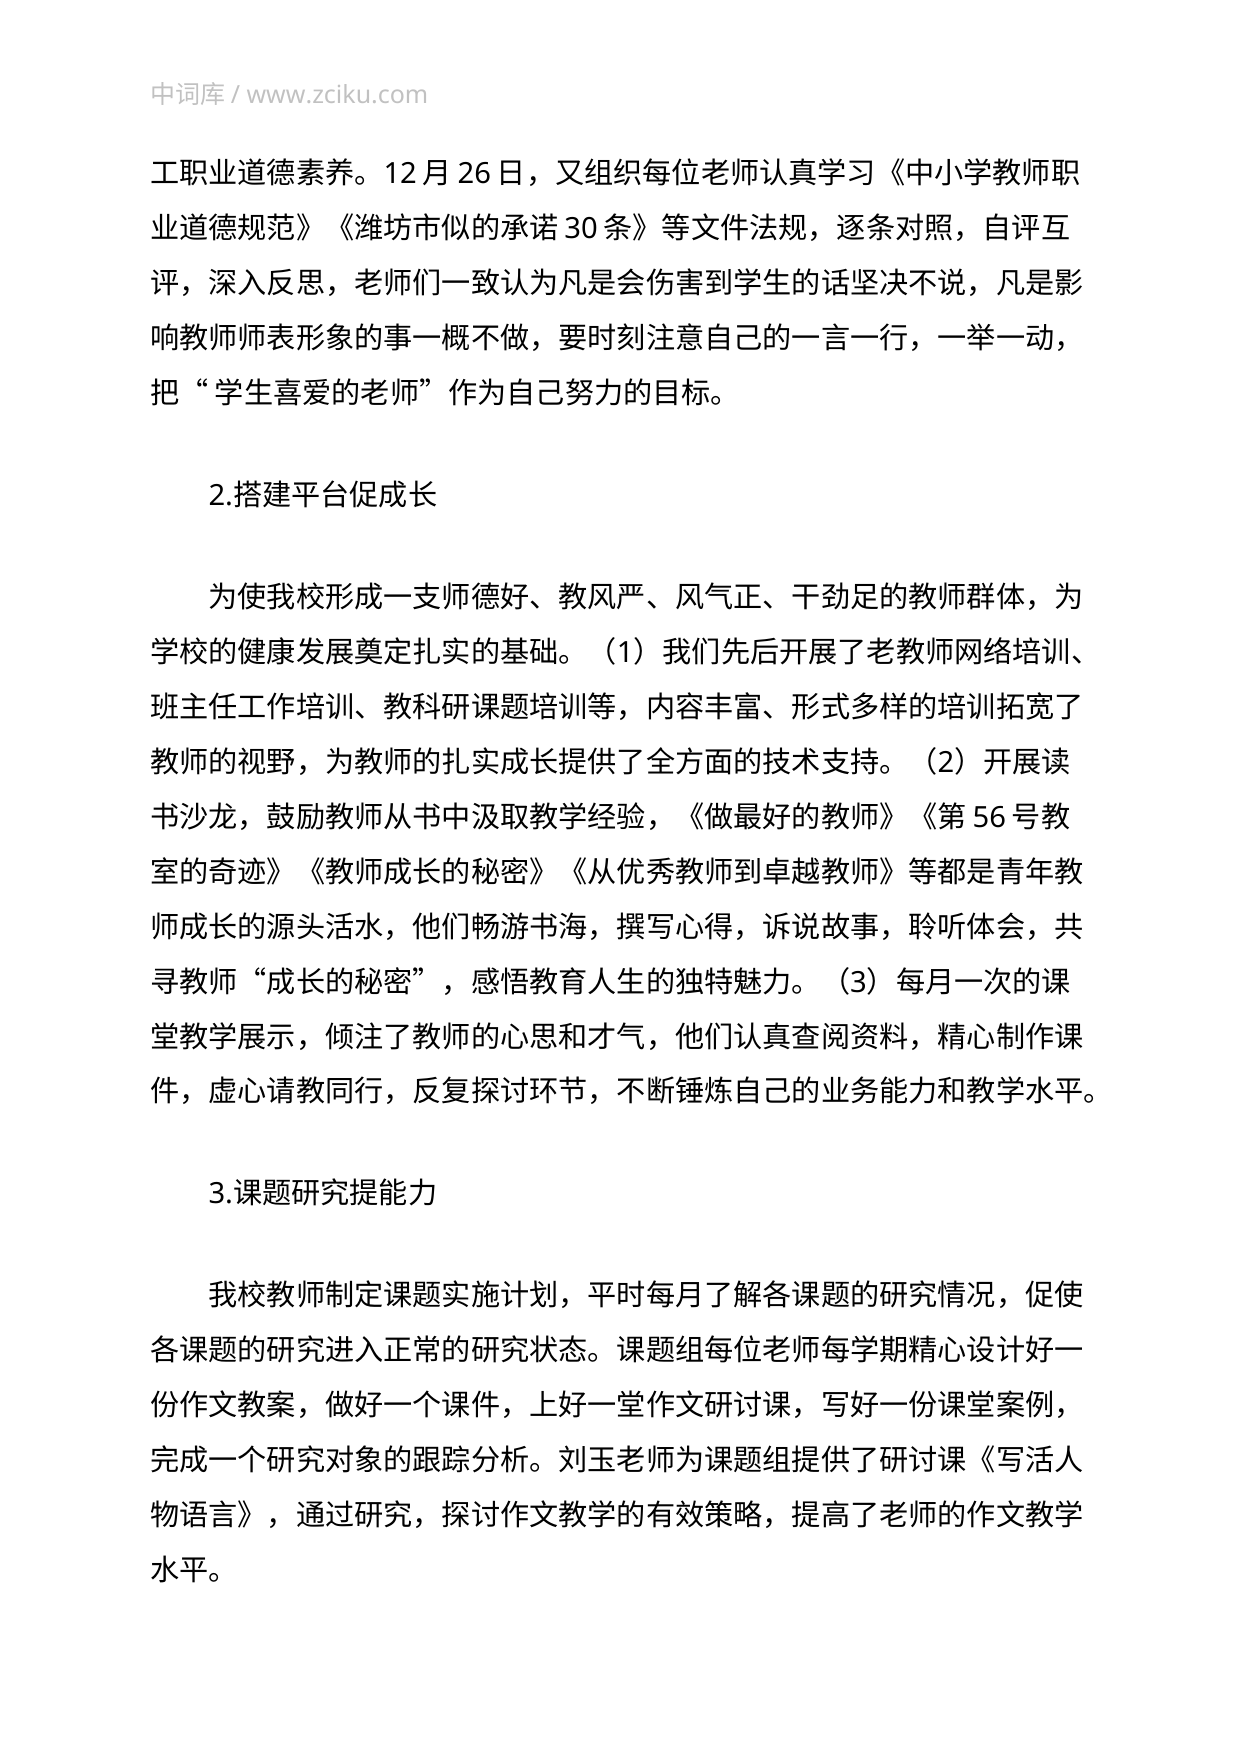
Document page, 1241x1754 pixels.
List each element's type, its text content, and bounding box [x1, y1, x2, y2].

text 我校教师制定课题实施计划，平时每月了解各课题的研究情况，促使各课题的研究进入正常的研究状态。课题组每位老师每学期精心设计好一份作文教案，做好一个课件，上好一堂作文研讨课，写好一份课堂案例，完成一个研究对象的跟踪分析。刘玉老师为课题组提供了研讨课《写活人物语言》，通过研究，探讨作文教学的有效策略，提高了老师的作文教学水平。 [150, 1272, 1090, 1588]
text 3.课题研究提能力 [150, 1170, 1090, 1212]
text 2.搭建平台促成长 [150, 472, 1090, 514]
text 为使我校形成一支师德好、教风严、风气正、干劲足的教师群体，为学校的健康发展奠定扎实的基础。（1）我们先后开展了老教师网络培训、班主任工作培训、教科研课题培训等，内容丰富、形式多样的培训拓宽了教师的视野，为教师的扎实成长提供了全方面的技术支持。（2）开展读书沙龙，鼓励教师从书中汲取教学经验，《做最好的教师》《第56号教室的奇迹》《教师成长的秘密》《从优秀教师到卓越教师》等都是青年教师成长的源头活水，他们畅游书海，撰写心得，诉说故事，聆听体会，共寻教师“成长的秘密”，感悟教育人生的独特魅力。（3）每月一次的课堂教学展示，倾注了教师的心思和才气，他们认真查阅资料，精心制作课件，虚心请教同行，反复探讨环节，不断锤炼自己的业务能力和教学水平。 [150, 573, 1090, 1110]
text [150, 150, 1090, 412]
